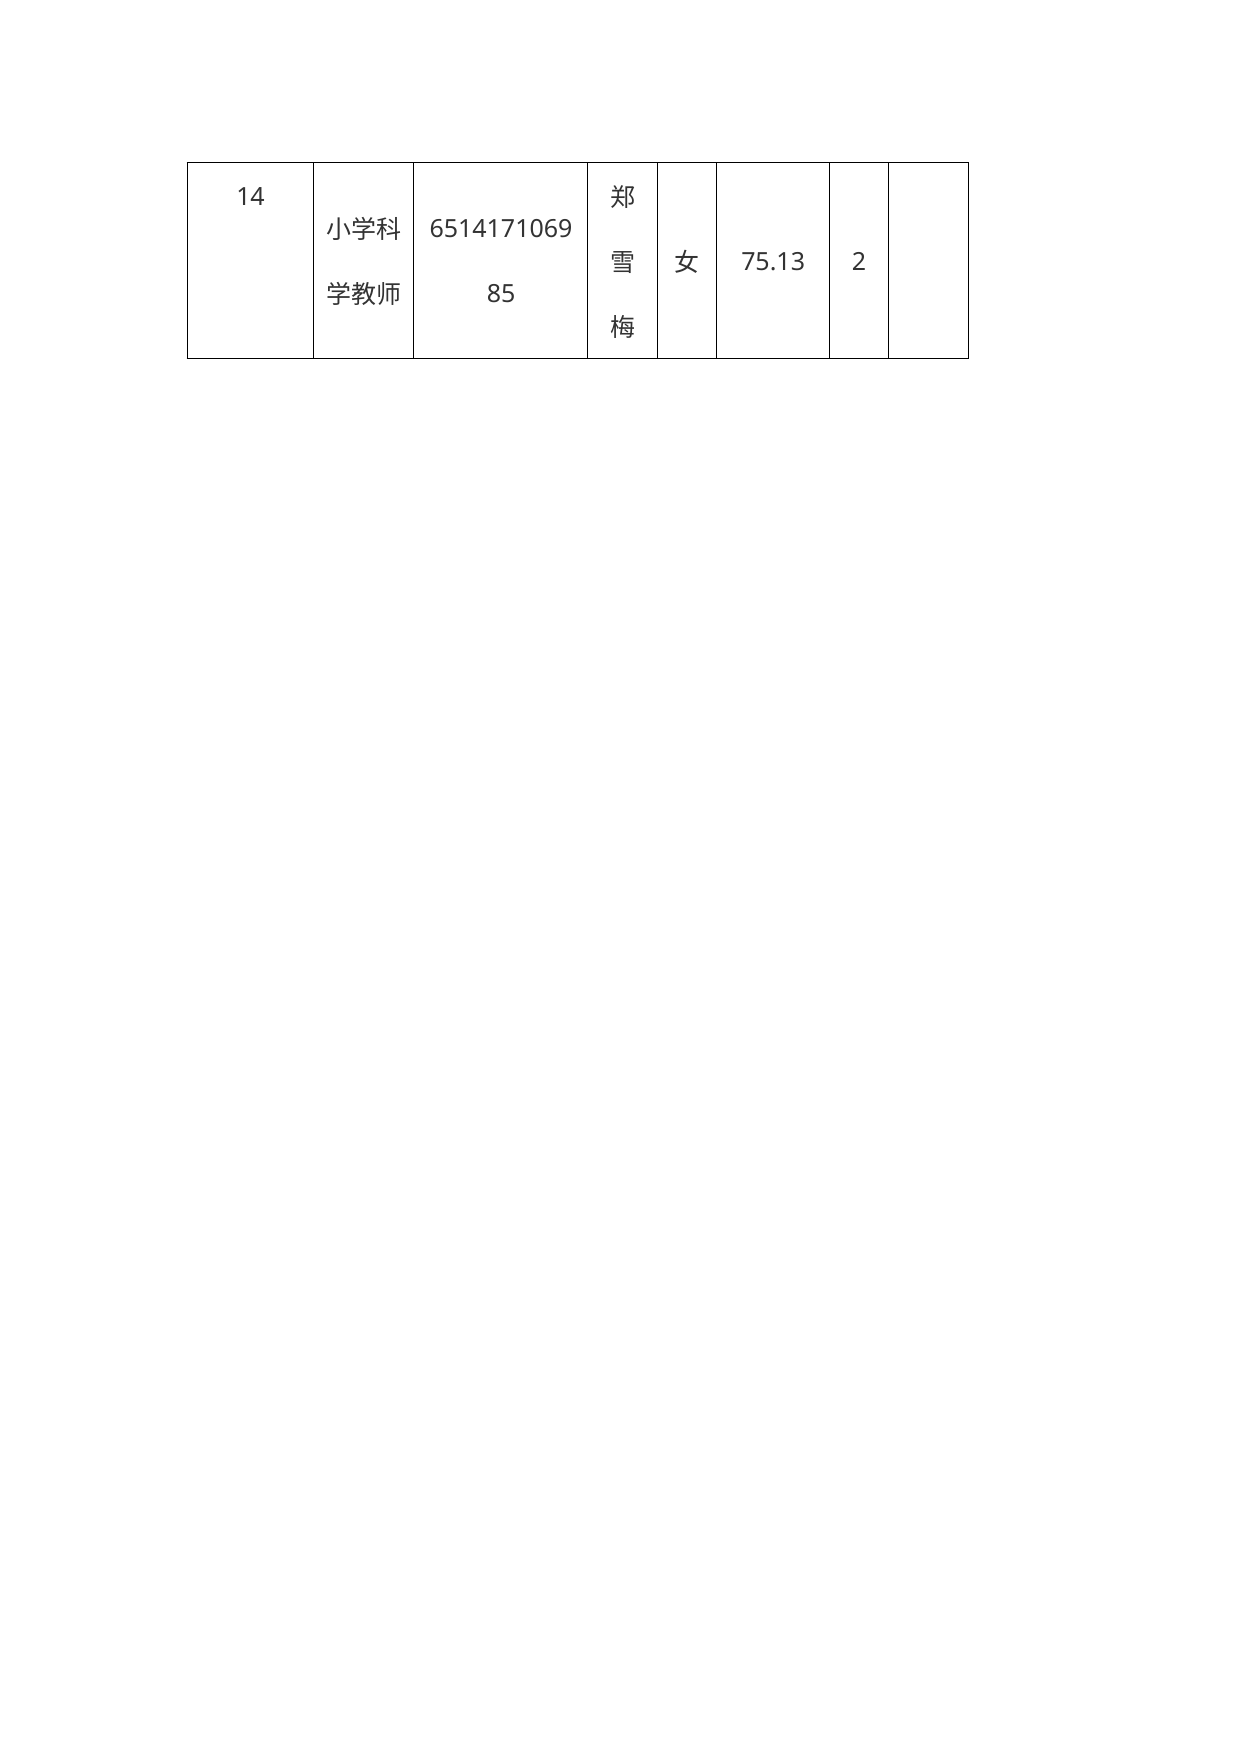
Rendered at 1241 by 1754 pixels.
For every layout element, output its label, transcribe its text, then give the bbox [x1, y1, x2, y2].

table_cell 女 [658, 163, 716, 358]
table_cell 郑雪梅 [588, 163, 657, 358]
table_cell 小学科学教师 [314, 163, 413, 358]
table_cell [889, 163, 968, 358]
table_cell 75.13 [717, 163, 829, 358]
table_cell 651417106985 [414, 163, 587, 358]
table_cell 14 [188, 163, 313, 358]
table_cell 2 [830, 163, 888, 358]
